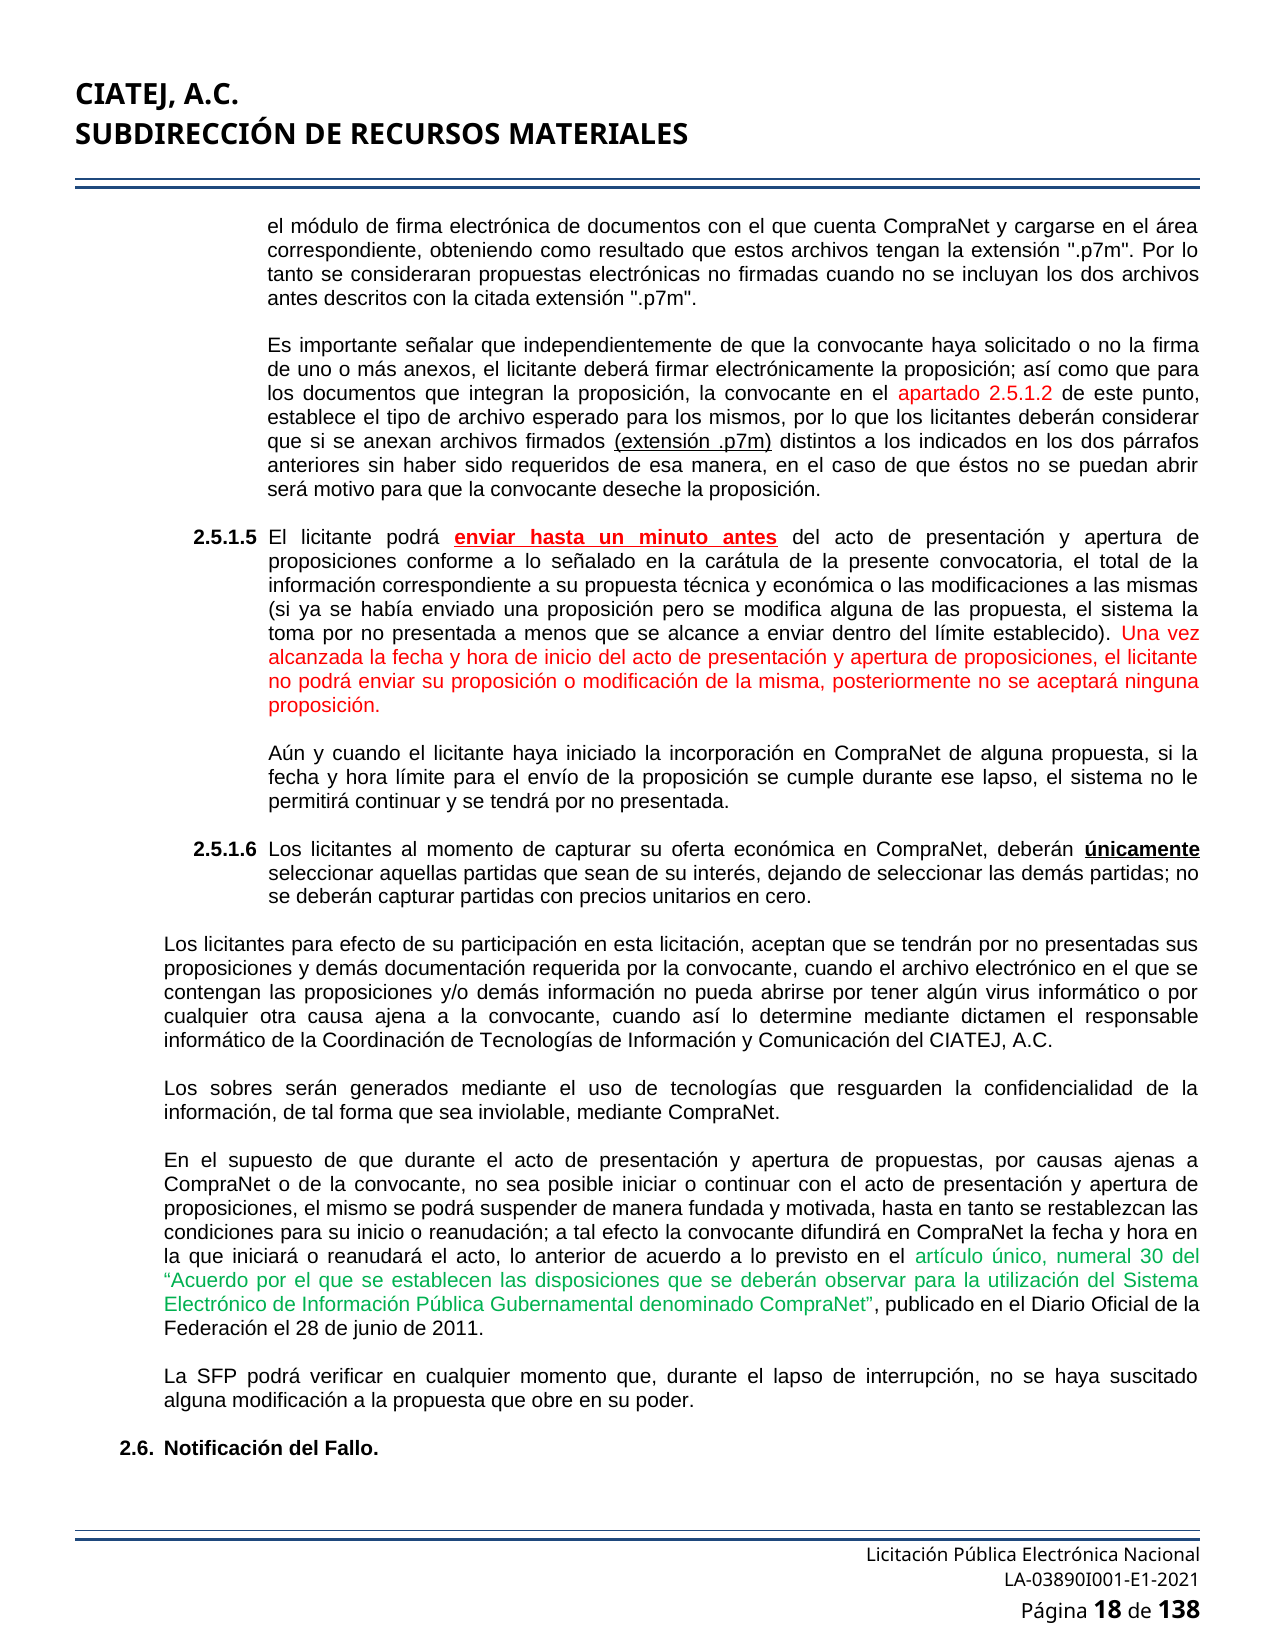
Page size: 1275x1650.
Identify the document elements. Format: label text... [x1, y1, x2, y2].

list Notificación del Fallo. [119, 1435, 1200, 1459]
list El licitante podrá enviar hasta un minuto antes del acto de presentación y apertura de proposiciones conforme a lo señalado en la carátula de la presente convocatoria, el total de la información correspondiente a su propuesta técnica y económica o las modificaciones a las mismas (si ya se había enviado una proposición pero se modifica alguna de las propuesta, el sistema la toma por no presentada a menos que se alcance a enviar dentro del límite establecido). Una vez alcanzada la fecha y hora de inicio del acto de presentación y apertura de proposiciones, el licitante no podrá enviar su proposición o modificación de la misma, posteriormente no se aceptará ninguna proposición. [193, 525, 1200, 717]
list En el supuesto de que durante el acto de presentación y apertura de propuestas, por causas ajenas a CompraNet o de la convocante, no sea posible iniciar o continuar con el acto de presentación y apertura de proposiciones, el mismo se podrá suspender de manera fundada y motivada, hasta en tanto se restablezcan las condiciones para su inicio o reanudación; a tal efecto la convocante difundirá en CompraNet la fecha y hora en la que iniciará o reanudará el acto, lo anterior de acuerdo a lo previsto en el artículo único, numeral 30 del “Acuerdo por el que se establecen las disposiciones que se deberán observar para la utilización del Sistema Electrónico de Información Pública Gubernamental denominado CompraNet”, publicado en el Diario Oficial de la Federación el 28 de junio de 2011. [164, 1148, 1200, 1339]
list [267, 213, 1200, 309]
list Los licitantes para efecto de su participación en esta licitación, aceptan que se tendrán por no presentadas sus proposiciones y demás documentación requerida por la convocante, cuando el archivo electrónico en el que se contengan las proposiciones y/o demás información no pueda abrirse por tener algún virus informático o por cualquier otra causa ajena a la convocante, cuando así lo determine mediante dictamen el responsable informático de la Coordinación de Tecnologías de Información y Comunicación del CIATEJ, A.C. [164, 932, 1200, 1052]
list Los licitantes al momento de capturar su oferta económica en CompraNet, deberán únicamente seleccionar aquellas partidas que sean de su interés, dejando de seleccionar las demás partidas; no se deberán capturar partidas con precios unitarios en cero. [193, 836, 1200, 908]
list Es importante señalar que independientemente de que la convocante haya solicitado o no la firma de uno o más anexos, el licitante deberá firmar electrónicamente la proposición; así como que para los documentos que integran la proposición, la convocante en el apartado 2.5.1.2 de este punto, establece el tipo de archivo esperado para los mismos, por lo que los licitantes deberán considerar que si se anexan archivos firmados (extensión .p7m) distintos a los indicados en los dos párrafos anteriores sin haber sido requeridos de esa manera, en el caso de que éstos no se puedan abrir será motivo para que la convocante deseche la proposición. [267, 333, 1200, 501]
list Los sobres serán generados mediante el uso de tecnologías que resguarden la confidencialidad de la información, de tal forma que sea inviolable, mediante CompraNet. [164, 1076, 1200, 1124]
text La SFP podrá verificar en cualquier momento que, durante el lapso de interrupción, no se haya suscitado alguna modificación a la propuesta que obre en su poder. [164, 1363, 1200, 1411]
list Aún y cuando el licitante haya iniciado la incorporación en CompraNet de alguna propuesta, si la fecha y hora límite para el envío de la proposición se cumple durante ese lapso, el sistema no le permitirá continuar y se tendrá por no presentada. [268, 741, 1200, 812]
